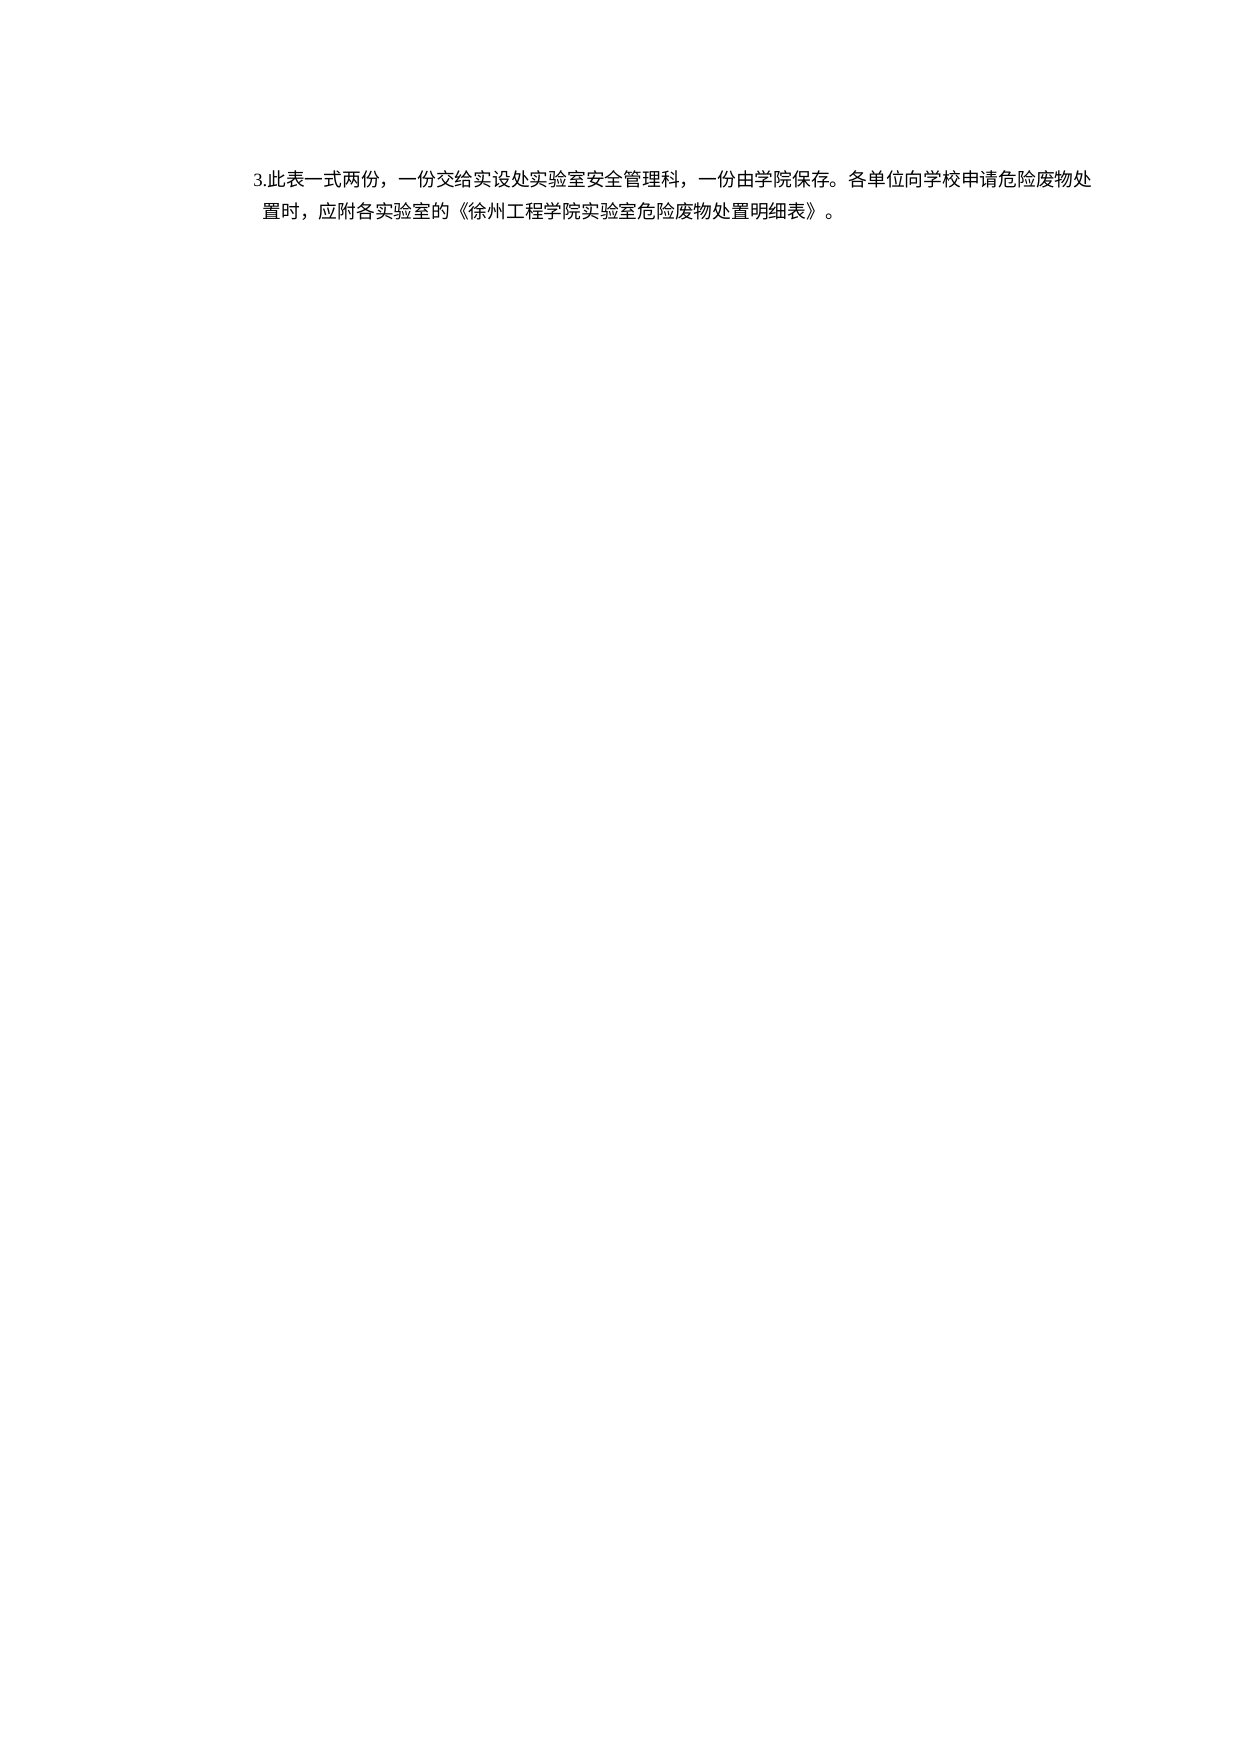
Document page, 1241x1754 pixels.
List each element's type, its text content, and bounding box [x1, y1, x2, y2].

text 3.此表一式两份，一份交给实设处实验室安全管理科，一份由学院保存。各单位向学校申请危险废物处置时，应附各实验室的《徐州工程学院实验室危险废物处置明细表》。 [253, 162, 1092, 227]
